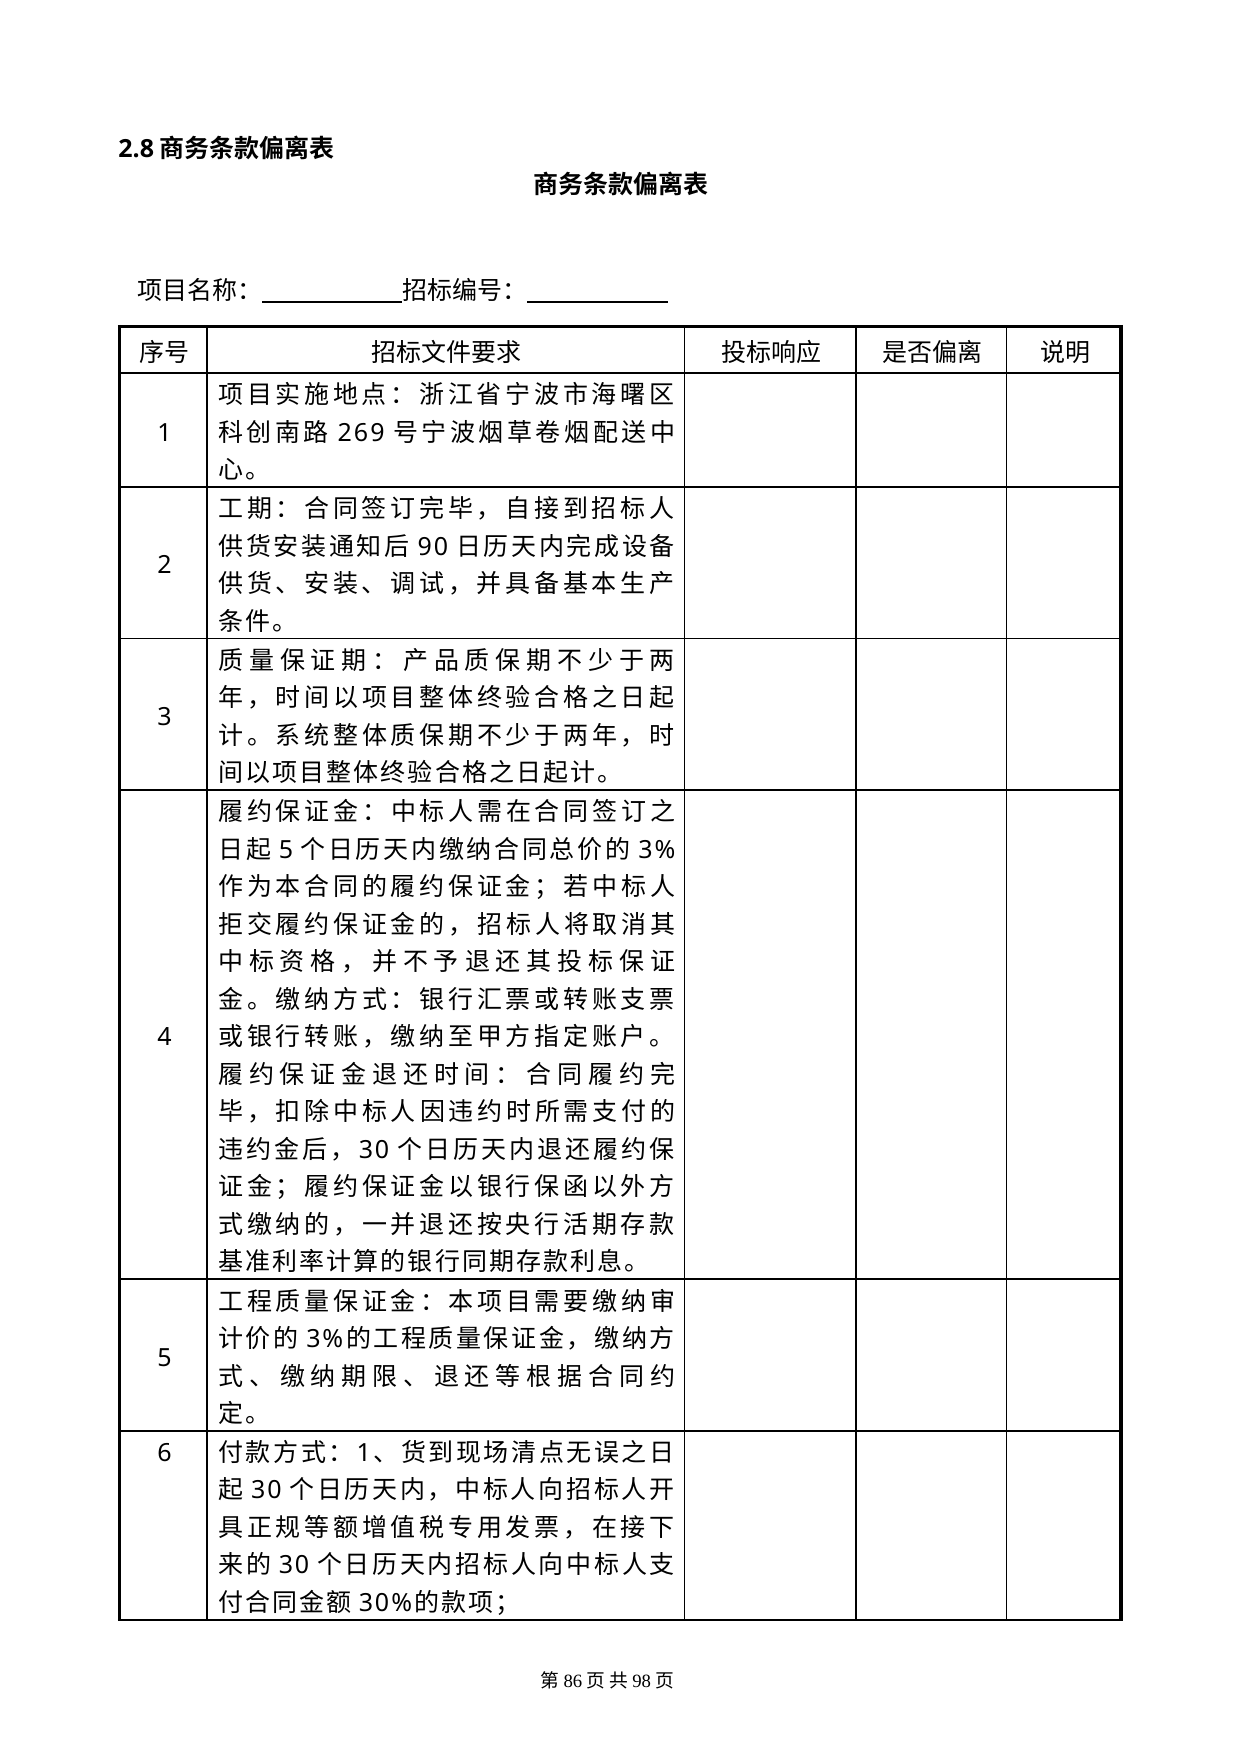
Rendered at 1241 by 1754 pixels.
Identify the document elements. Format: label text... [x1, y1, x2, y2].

table_cell 3 [121, 639, 206, 789]
table_cell [1007, 488, 1119, 638]
table_cell [1007, 1280, 1119, 1430]
text 项目名称： 招标编号： [118, 270, 1122, 307]
table_cell [1007, 1432, 1119, 1619]
table_header 是否偏离 [857, 328, 1006, 372]
table_cell [685, 791, 855, 1278]
table_cell 工期：合同签订完毕，自接到招标人供货安装通知后90日历天内完成设备供货、安装、调试，并具备基本生产条件。 [208, 488, 684, 638]
table_cell [685, 1280, 855, 1430]
table_cell 项目实施地点：浙江省宁波市海曙区科创南路269号宁波烟草卷烟配送中心。 [208, 374, 684, 486]
table_cell 工程质量保证金：本项目需要缴纳审计价的3%的工程质量保证金，缴纳方式、缴纳期限、退还等根据合同约定。 [208, 1280, 684, 1430]
table_cell 履约保证金：中标人需在合同签订之日起5个日历天内缴纳合同总价的3%作为本合同的履约保证金；若中标人拒交履约保证金的，招标人将取消其中标资格，并不予退还其投标保证金。缴纳方式：银行汇票或转账支票或银行转账，缴纳至甲方指定账户。履约保证金退还时间：合同履约完毕，扣除中标人因违约时所需支付的违约金后，30个日历天内退还履约保证金；履约保证金以银行保函以外方式缴纳的，一并退还按央行活期存款基准利率计算的银行同期存款利息。 [208, 791, 684, 1278]
table_header 招标文件要求 [208, 328, 684, 372]
table_cell [1007, 374, 1119, 486]
table_header 投标响应 [685, 328, 855, 372]
table_cell [685, 1432, 855, 1619]
table_header 序号 [121, 328, 206, 372]
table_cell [208, 1432, 684, 1619]
table_cell 6 [121, 1432, 206, 1619]
table_cell 5 [121, 1280, 206, 1430]
table_cell 2 [121, 488, 206, 638]
table_cell [857, 791, 1006, 1278]
table_cell [1007, 639, 1119, 789]
table_header 说明 [1007, 328, 1119, 372]
table_cell 1 [121, 374, 206, 486]
table_cell 4 [121, 791, 206, 1278]
table_cell [685, 374, 855, 486]
table_cell [685, 488, 855, 638]
text 商务条款偏离表 [118, 165, 1124, 201]
table_cell 质量保证期：产品质保期不少于两年，时间以项目整体终验合格之日起计。系统整体质保期不少于两年，时间以项目整体终验合格之日起计。 [208, 639, 684, 789]
table_cell [857, 374, 1006, 486]
table_cell [857, 488, 1006, 638]
table_cell [857, 1280, 1006, 1430]
table_cell [685, 639, 855, 789]
table_cell [857, 1432, 1006, 1619]
text 2.8商务条款偏离表 [118, 129, 1122, 165]
table_cell [1007, 791, 1119, 1278]
table_cell [857, 639, 1006, 789]
